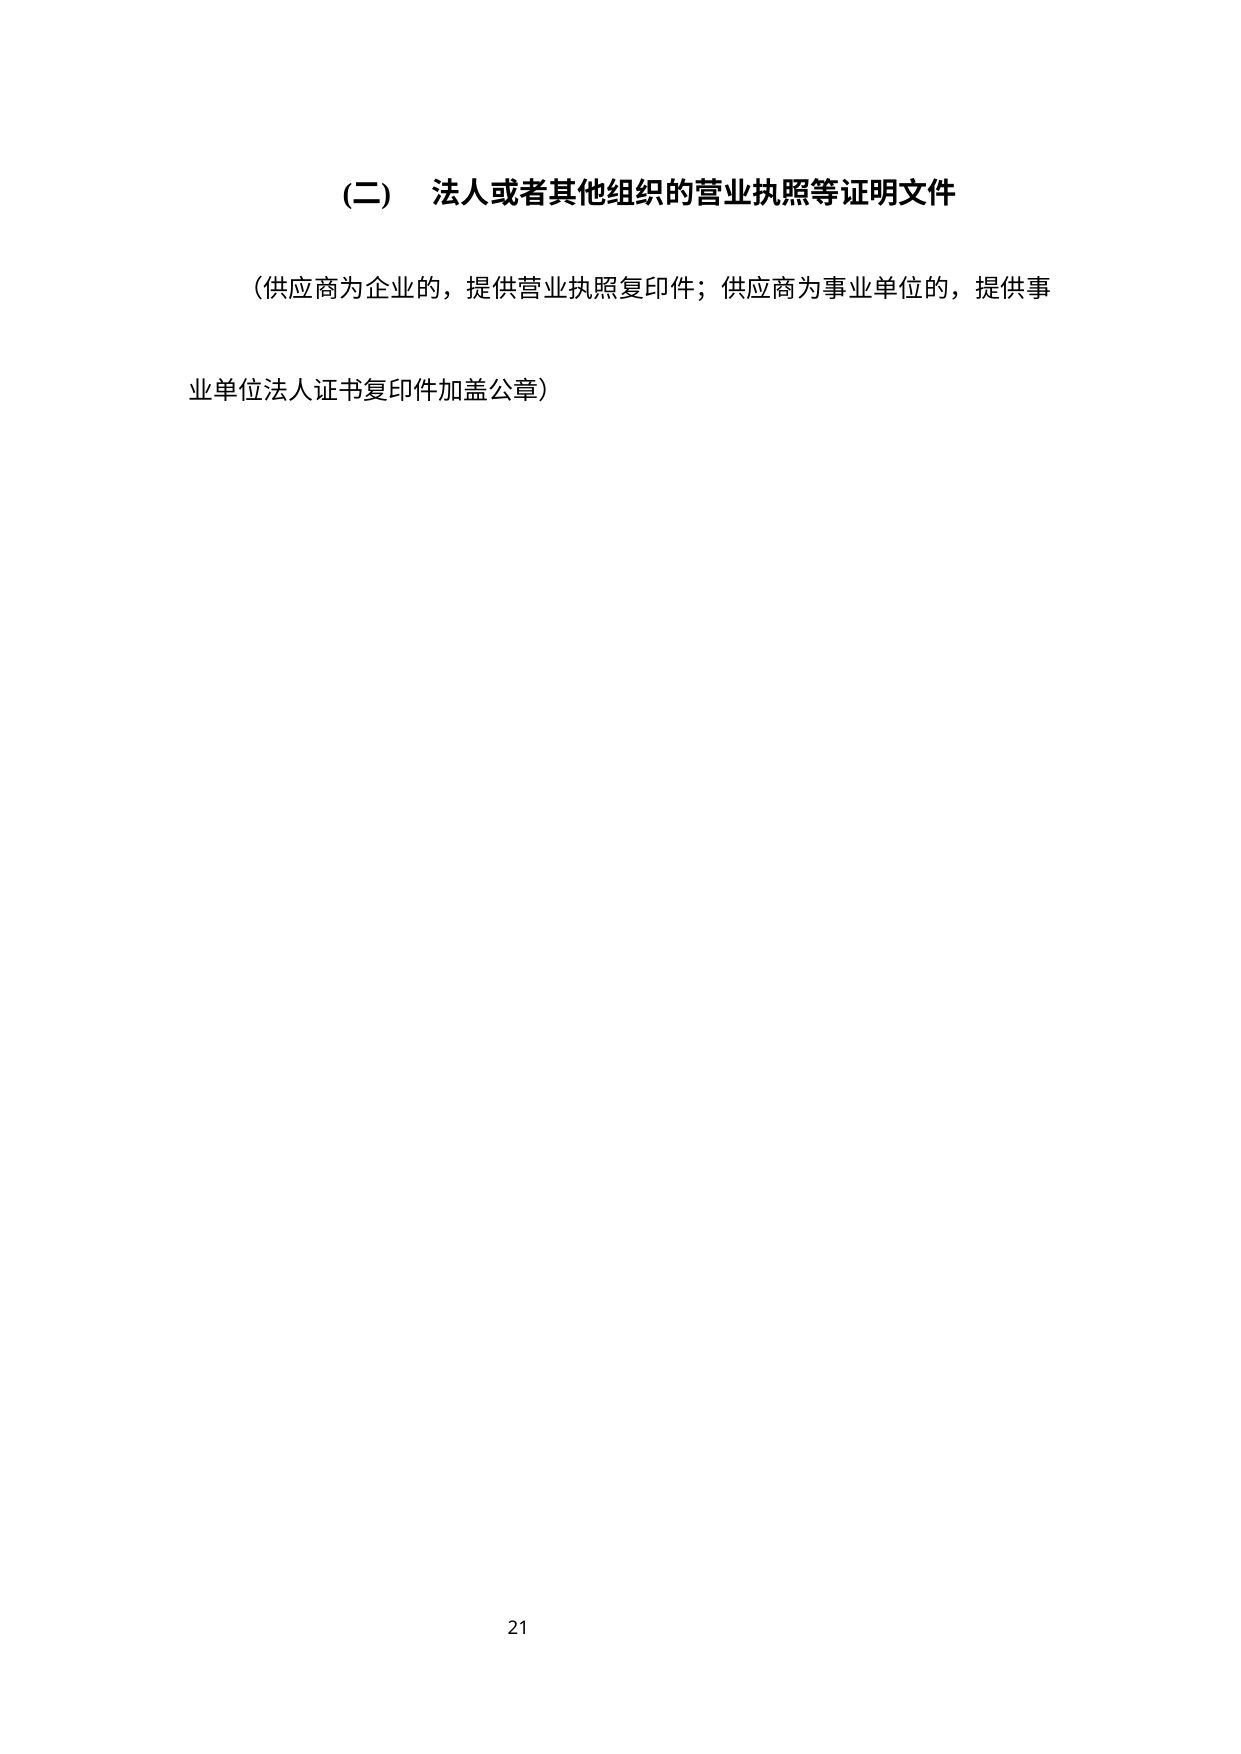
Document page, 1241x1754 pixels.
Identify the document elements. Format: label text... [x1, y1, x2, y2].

list 法人或者其他组织的营业执照等证明文件 [246, 157, 1052, 225]
text （供应商为企业的，提供营业执照复印件；供应商为事业单位的，提供事业单位法人证书复印件加盖公章） [188, 252, 1052, 423]
